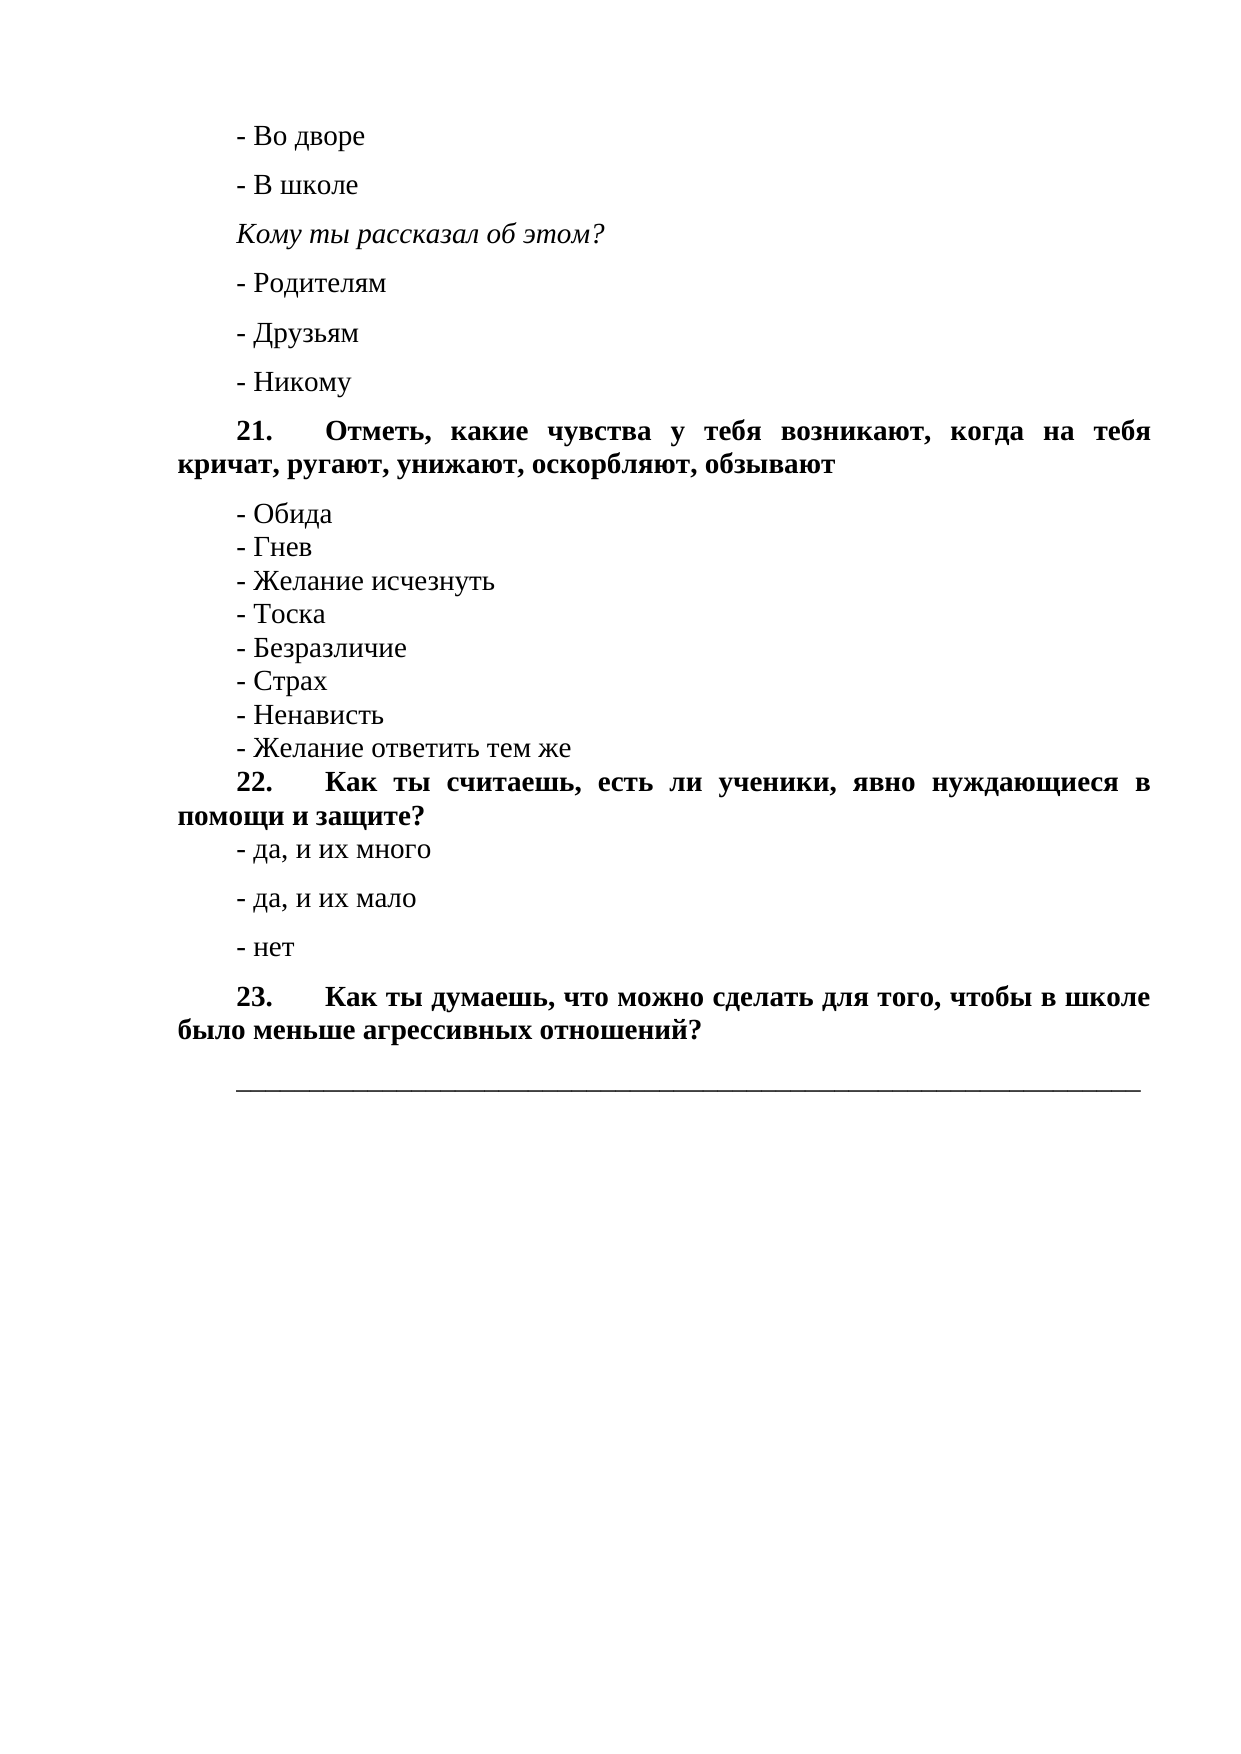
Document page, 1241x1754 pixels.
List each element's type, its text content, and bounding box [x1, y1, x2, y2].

text - Во дворе [177, 118, 1152, 152]
text - Желание исчезнуть [177, 563, 1152, 596]
text - Тоска [177, 596, 1152, 630]
text - Ненависть [177, 697, 1152, 731]
text - Безразличие [177, 630, 1152, 663]
text - В школе [177, 167, 1152, 201]
text - да, и их много [177, 831, 1152, 865]
list Как ты считаешь, есть ли ученики, явно нуждающиеся в помощи и защите? [177, 764, 1152, 831]
text - да, и их мало [177, 880, 1152, 914]
list Как ты думаешь, что можно сделать для того, чтобы в школе было меньше агрессивных отношений? [177, 979, 1152, 1046]
text - Страх [177, 663, 1152, 697]
text ______________________________________________________________ [177, 1061, 1152, 1095]
text - Обида [177, 496, 1152, 529]
text - Гнев [177, 529, 1152, 563]
text - нет [177, 929, 1152, 963]
text - Никому [177, 364, 1152, 397]
text - Друзьям [177, 315, 1152, 348]
text - Желание ответить тем же [177, 731, 1152, 764]
list Отметь, какие чувства у тебя возникают, когда на тебя кричат, ругают, унижают, оскорбляют, обзывают [177, 413, 1152, 480]
text - Родителям [177, 266, 1152, 299]
text Кому ты рассказал об этом? [177, 216, 1152, 250]
